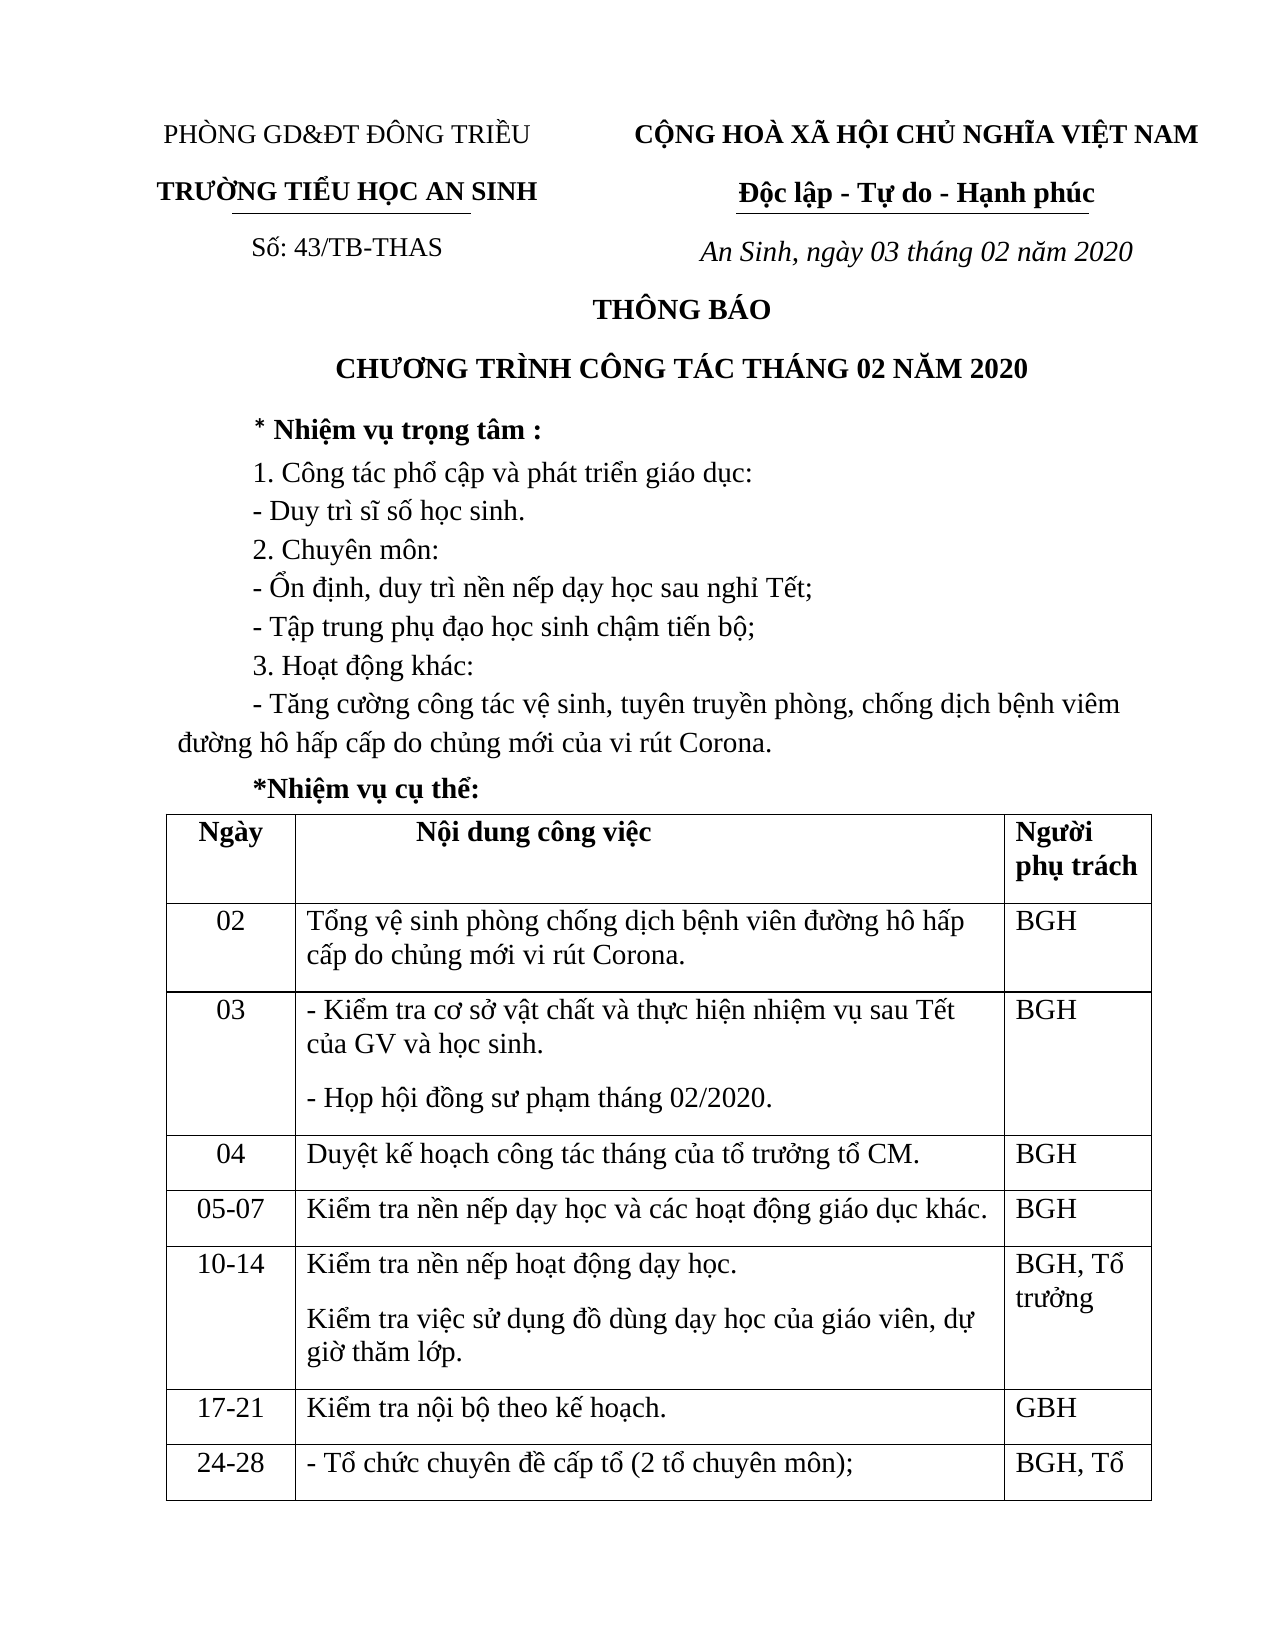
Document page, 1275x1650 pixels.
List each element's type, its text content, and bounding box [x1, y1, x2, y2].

table_cell 03 [167, 993, 295, 1135]
table_cell BGH [1005, 904, 1151, 991]
table_cell 04 [167, 1136, 295, 1190]
table_cell 10-14 [167, 1247, 295, 1389]
table_cell 17-21 [167, 1390, 295, 1444]
table_cell Kiểm tra nền nếp dạy học và các hoạt động giáo dục khác. [296, 1191, 1004, 1246]
table_cell 05-07 [167, 1191, 295, 1246]
text - Ổn định, duy trì nền nếp dạy học sau nghỉ Tết; [177, 571, 1186, 604]
table_header PHÒNG GD&ĐT ĐÔNG TRIỀU TRƯỜNG TIỂU HỌC AN SINH Số: 43/TB-THAS [118, 118, 576, 292]
table_header Người phụ trách [1005, 815, 1151, 902]
table_cell 24-28 [167, 1445, 295, 1500]
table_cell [296, 1445, 1004, 1500]
table_cell BGH [1005, 993, 1151, 1135]
table_cell - Kiểm tra cơ sở vật chất và thực hiện nhiệm vụ sau Tết của GV và học sinh. - Họp hội đồng sư phạm tháng 02/2020. [296, 993, 1004, 1135]
table_cell BGH [1005, 1136, 1151, 1190]
text *Nhiệm vụ cụ thể: [177, 772, 1186, 805]
table_cell BGH [1005, 1191, 1151, 1246]
table_cell Kiểm tra nội bộ theo kế hoạch. [296, 1390, 1004, 1444]
table_header Ngày [167, 815, 295, 902]
table_header CỘNG HOÀ XÃ HỘI CHỦ NGHĨA VIỆT Độc lập - Tự do - Hạnh phúc An Sinh, ngày 03 tháng 02 năm 2020 [576, 118, 1257, 292]
text * Nhiệm vụ trọng tâm : [177, 411, 1186, 447]
table_cell BGH, Tổ CM [1005, 1445, 1151, 1500]
table_cell Duyệt kế hoạch công tác tháng của tổ trưởng tổ CM. [296, 1136, 1004, 1190]
table_cell BGH, Tổ trưởng [1005, 1247, 1151, 1389]
text CHƯƠNG TRÌNH CÔNG TÁC THÁNG 02 NĂM 2020 [177, 352, 1186, 385]
table_cell GBH [1005, 1390, 1151, 1444]
text 2. Chuyên môn: [177, 532, 1186, 566]
table_cell Kiểm tra nền nếp hoạt động dạy học. Kiểm tra việc sử dụng đồ dùng dạy học của giáo viên, dự giờ thăm lớp. [296, 1247, 1004, 1389]
table_cell Tổng vệ sinh phòng chống dịch bệnh viên đường hô hấp cấp do chủng mới vi rút Corona. [296, 904, 1004, 991]
text - Duy trì sĩ số học sinh. [177, 493, 1186, 527]
table_header Nội dung công việc [296, 815, 1004, 902]
table_cell 02 [167, 904, 295, 991]
text - Tập trung phụ đạo học sinh chậm tiến bộ; [177, 609, 1186, 643]
text 1. Công tác phổ cập và phát triển giáo dục: [177, 455, 1186, 488]
text THÔNG BÁO [177, 292, 1186, 326]
text - Tăng cường công tác vệ sinh, tuyên truyền phòng, chống dịch bệnh viêm đường hô hấp cấp do chủng mới của vi rút Corona. [177, 686, 1186, 758]
text 3. Hoạt động khác: [177, 648, 1186, 681]
